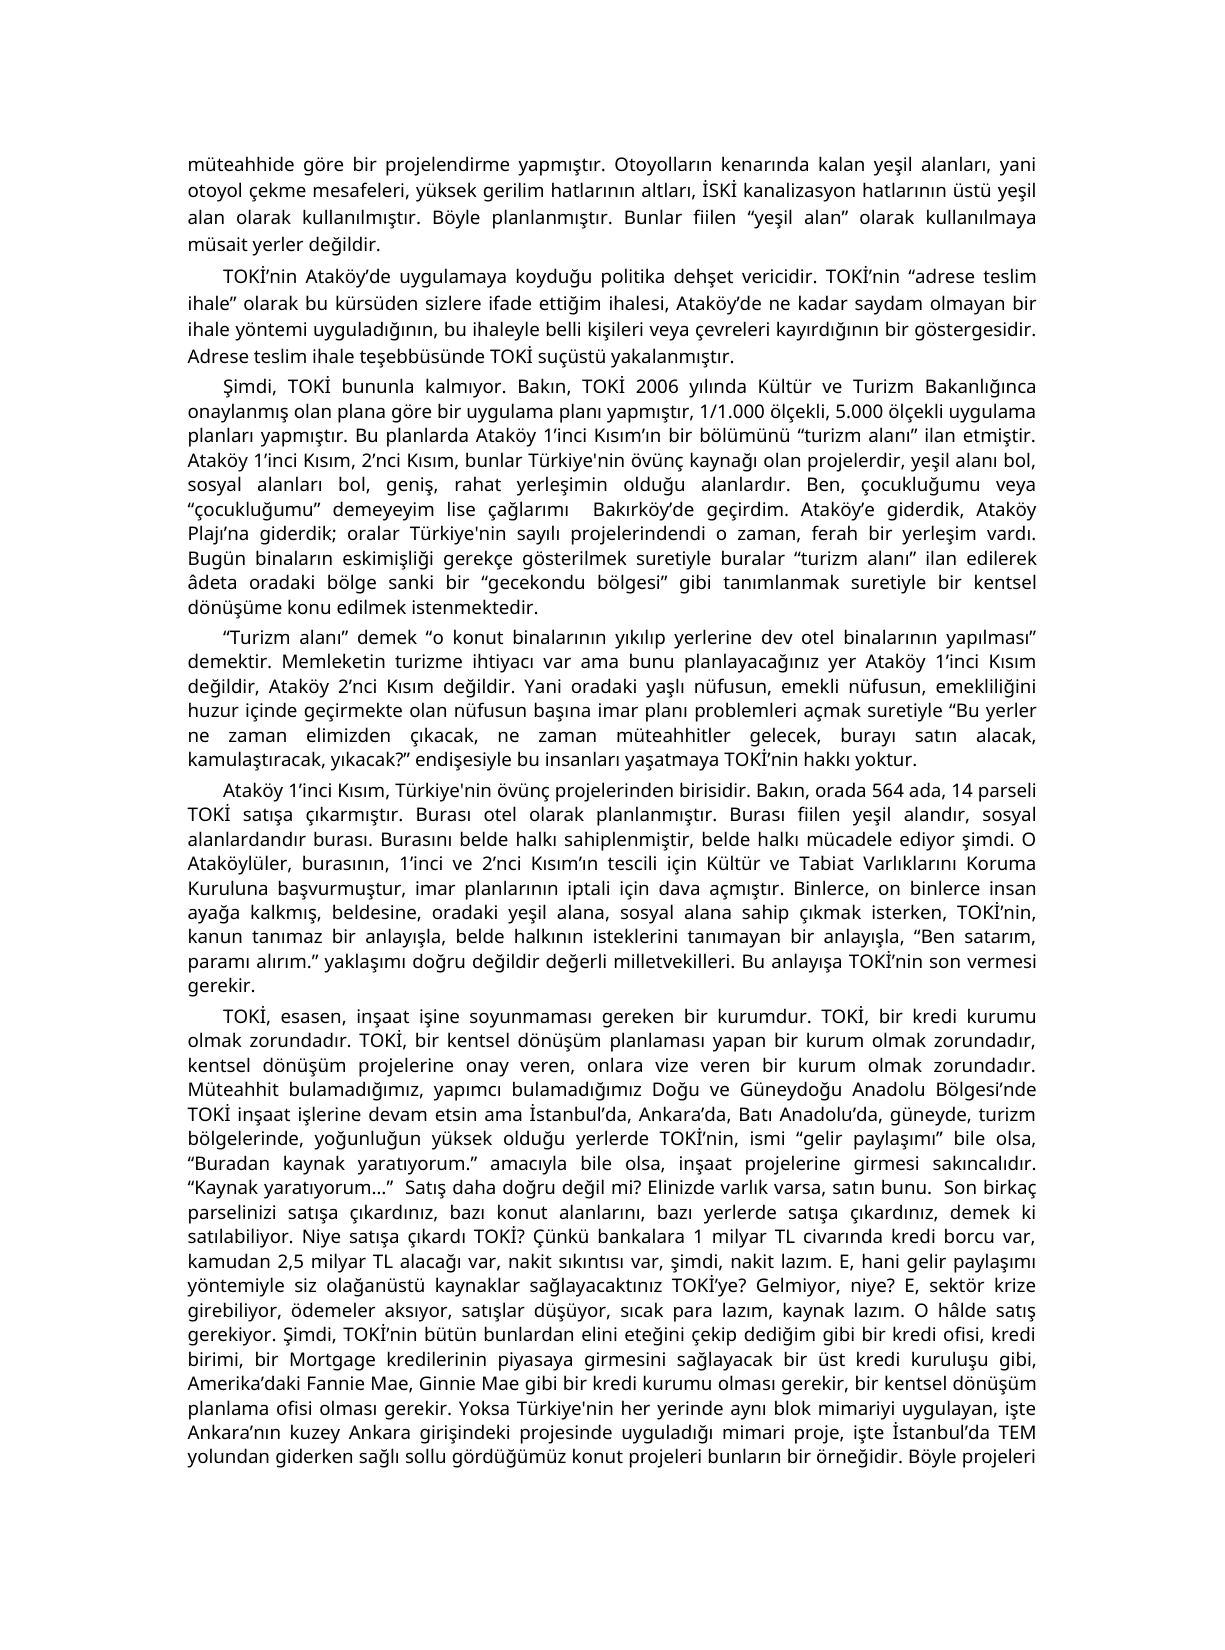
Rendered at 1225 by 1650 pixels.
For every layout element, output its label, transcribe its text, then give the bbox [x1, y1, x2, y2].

text TOKİ’nin Ataköy’de uygulamaya koyduğu politika dehşet vericidir. TOKİ’nin “adrese teslim ihale” olarak bu kürsüden sizlere ifade ettiğim ihalesi, Ataköy’de ne kadar saydam olmayan bir ihale yöntemi uyguladığının, bu ihaleyle belli kişileri veya çevreleri kayırdığının bir göstergesidir. Adrese teslim ihale teşebbüsünde TOKİ suçüstü yakalanmıştır. [187, 262, 1037, 368]
text “Turizm alanı” demek “o konut binalarının yıkılıp yerlerine dev otel binalarının yapılması” demektir. Memleketin turizme ihtiyacı var ama bunu planlayacağınız yer Ataköy 1’inci Kısım değildir, Ataköy 2’nci Kısım değildir. Yani oradaki yaşlı nüfusun, emekli nüfusun, emekliliğini huzur içinde geçirmekte olan nüfusun başına imar planı problemleri açmak suretiyle “Bu yerler ne zaman elimizden çıkacak, ne zaman müteahhitler gelecek, burayı satın alacak, kamulaştıracak, yıkacak?” endişesiyle bu insanları yaşatmaya TOKİ’nin hakkı yoktur. [187, 625, 1037, 772]
text Şimdi, TOKİ bununla kalmıyor. Bakın, TOKİ 2006 yılında Kültür ve Turizm Bakanlığınca onaylanmış olan plana göre bir uygulama planı yapmıştır, 1/1.000 ölçekli, 5.000 ölçekli uygulama planları yapmıştır. Bu planlarda Ataköy 1’inci Kısım’ın bir bölümünü “turizm alanı” ilan etmiştir. Ataköy 1’inci Kısım, 2’nci Kısım, bunlar Türkiye'nin övünç kaynağı olan projelerdir, yeşil alanı bol, sosyal alanları bol, geniş, rahat yerleşimin olduğu alanlardır. Ben, çocukluğumu veya “çocukluğumu” demeyeyim lise çağlarımı Bakırköy’de geçirdim. Ataköy’e giderdik, Ataköy Plajı’na giderdik; oralar Türkiye'nin sayılı projelerindendi o zaman, ferah bir yerleşim vardı. Bugün binaların eskimişliği gerekçe gösterilmek suretiyle buralar “turizm alanı” ilan edilerek âdeta oradaki bölge sanki bir “gecekondu bölgesi” gibi tanımlanmak suretiyle bir kentsel dönüşüme konu edilmek istenmektedir. [187, 374, 1037, 619]
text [187, 1004, 1037, 1469]
text Ataköy 1’inci Kısım, Türkiye'nin övünç projelerinden birisidir. Bakın, orada 564 ada, 14 parseli TOKİ satışa çıkarmıştır. Burası otel olarak planlanmıştır. Burası fiilen yeşil alandır, sosyal alanlardandır burası. Burasını belde halkı sahiplenmiştir, belde halkı mücadele ediyor şimdi. O Ataköylüler, burasının, 1’inci ve 2’nci Kısım’ın tescili için Kültür ve Tabiat Varlıklarını Koruma Kuruluna başvurmuştur, imar planlarının iptali için dava açmıştır. Binlerce, on binlerce insan ayağa kalkmış, beldesine, oradaki yeşil alana, sosyal alana sahip çıkmak isterken, TOKİ’nin, kanun tanımaz bir anlayışla, belde halkının isteklerini tanımayan bir anlayışla, “Ben satarım, paramı alırım.” yaklaşımı doğru değildir değerli milletvekilleri. Bu anlayışa TOKİ’nin son vermesi gerekir. [187, 777, 1037, 998]
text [187, 150, 1037, 256]
